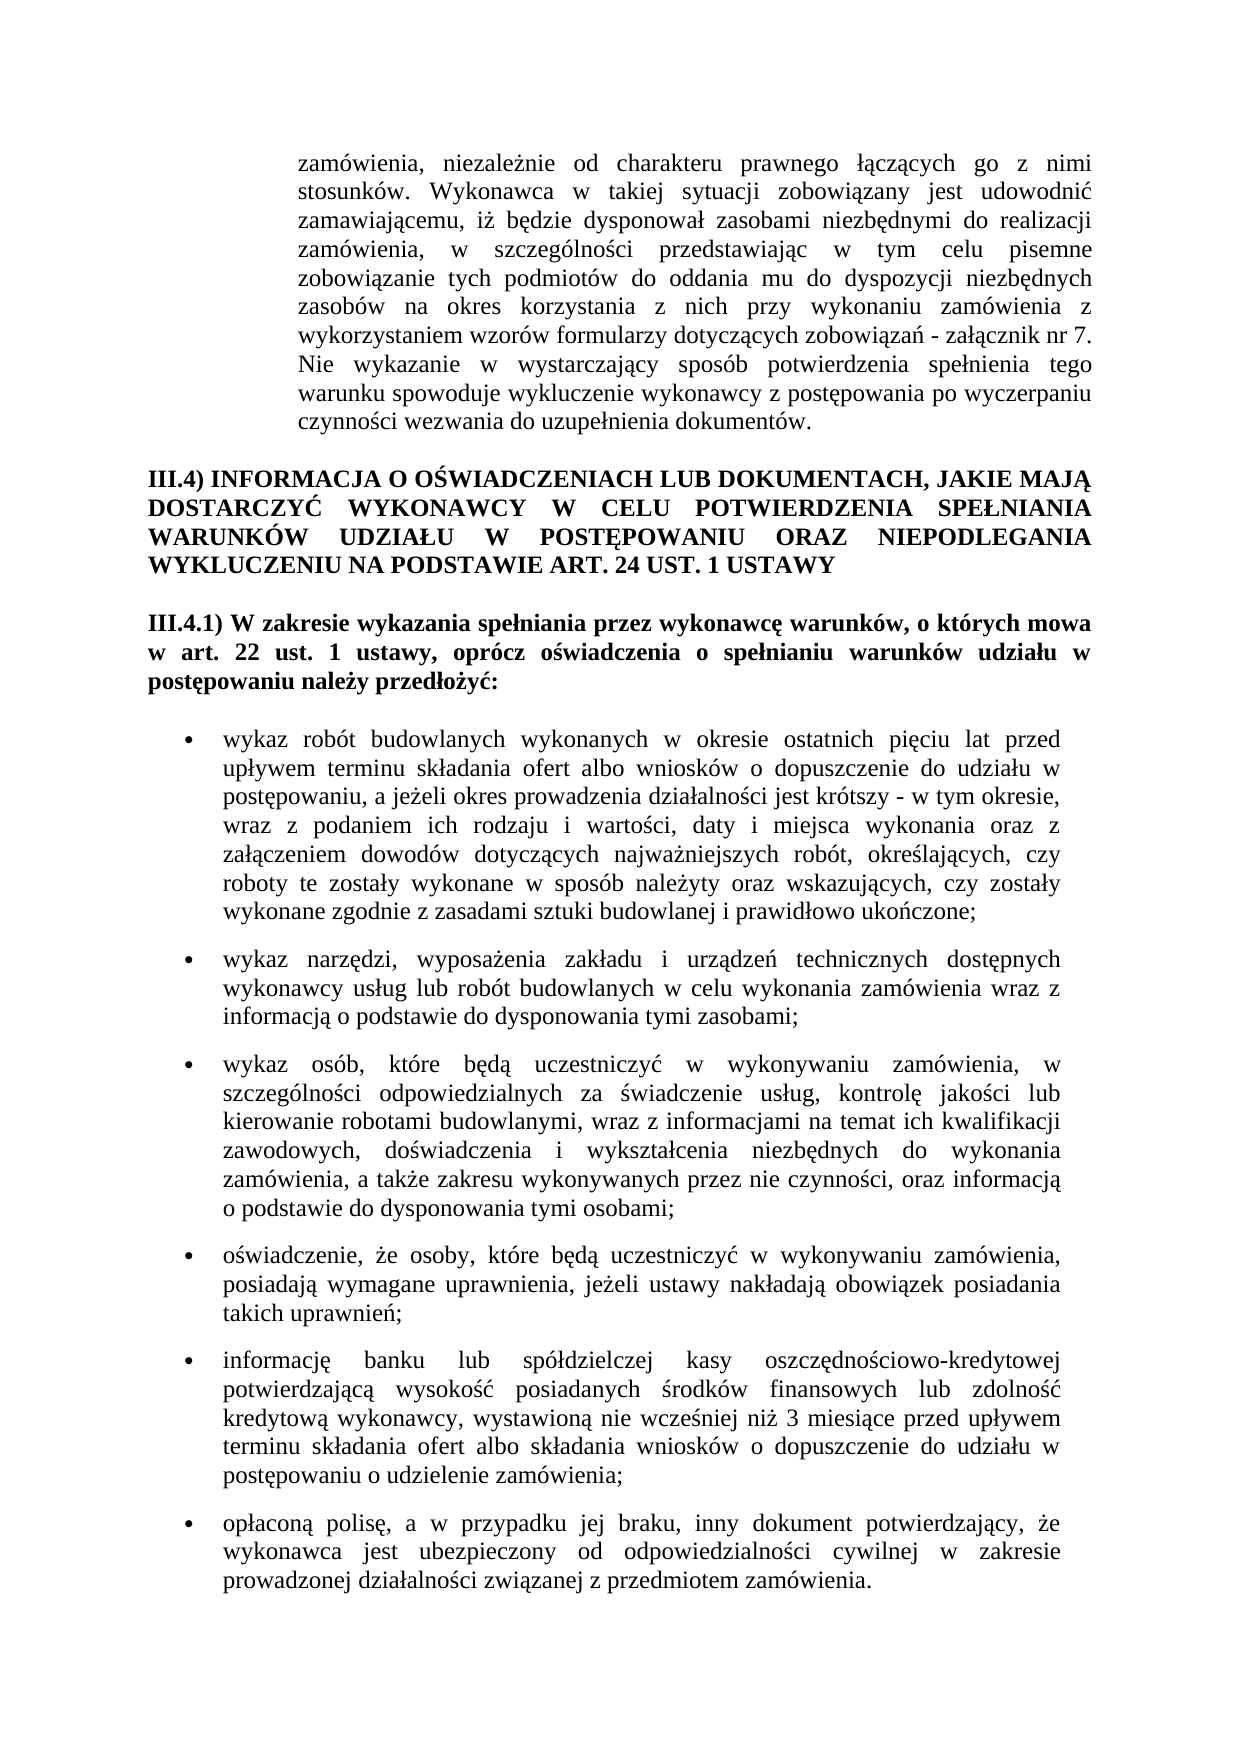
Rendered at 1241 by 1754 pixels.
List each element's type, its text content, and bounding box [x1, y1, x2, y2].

list informację banku lub spółdzielczej kasy oszczędnościowo-kredytowej potwierdzającą wysokość posiadanych środków finansowych lub zdolność kredytową wykonawcy, wystawioną nie wcześniej niż 3 miesiące przed upływem terminu składania ofert albo składania wniosków o dopuszczenie do udziału w postępowaniu o udzielenie zamówienia; [185, 1345, 1061, 1489]
text III.4.1) W zakresie wykazania spełniania przez wykonawcę warunków, o których mowa w art. 22 ust. 1 ustawy, oprócz oświadczenia o spełnianiu warunków udziału w postępowaniu należy przedłożyć: [148, 608, 1093, 695]
text III.4) INFORMACJA O OŚWIADCZENIACH LUB DOKUMENTACH, JAKIE MAJĄ DOSTARCZYĆ WYKONAWCY W CELU POTWIERDZENIA SPEŁNIANIA WARUNKÓW UDZIAŁU W POSTĘPOWANIU ORAZ NIEPODLEGANIA WYKLUCZENIU NA PODSTAWIE ART. 24 UST. 1 USTAWY [148, 464, 1093, 579]
list wykaz narzędzi, wyposażenia zakładu i urządzeń technicznych dostępnych wykonawcy usług lub robót budowlanych w celu wykonania zamówienia wraz z informacją o podstawie do dysponowania tymi zasobami; [185, 944, 1061, 1030]
list opłaconą polisę, a w przypadku jej braku, inny dokument potwierdzający, że wykonawca jest ubezpieczony od odpowiedzialności cywilnej w zakresie prowadzonej działalności związanej z przedmiotem zamówienia. [185, 1508, 1061, 1594]
list wykaz osób, które będą uczestniczyć w wykonywaniu zamówienia, w szczególności odpowiedzialnych za świadczenie usług, kontrolę jakości lub kierowanie robotami budowlanymi, wraz z informacjami na temat ich kwalifikacji zawodowych, doświadczenia i wykształcenia niezbędnych do wykonania zamówienia, a także zakresu wykonywanych przez nie czynności, oraz informacją o podstawie do dysponowania tymi osobami; [185, 1049, 1061, 1221]
list wykaz robót budowlanych wykonanych w okresie ostatnich pięciu lat przed upływem terminu składania ofert albo wniosków o dopuszczenie do udziału w postępowaniu, a jeżeli okres prowadzenia działalności jest krótszy - w tym okresie, wraz z podaniem ich rodzaju i wartości, daty i miejsca wykonania oraz z załączeniem dowodów dotyczących najważniejszych robót, określających, czy roboty te zostały wykonane w sposób należyty oraz wskazujących, czy zostały wykonane zgodnie z zasadami sztuki budowlanej i prawidłowo ukończone; [185, 724, 1061, 925]
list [260, 148, 1093, 435]
list oświadczenie, że osoby, które będą uczestniczyć w wykonywaniu zamówienia, posiadają wymagane uprawnienia, jeżeli ustawy nakładają obowiązek posiadania takich uprawnień; [185, 1240, 1061, 1326]
